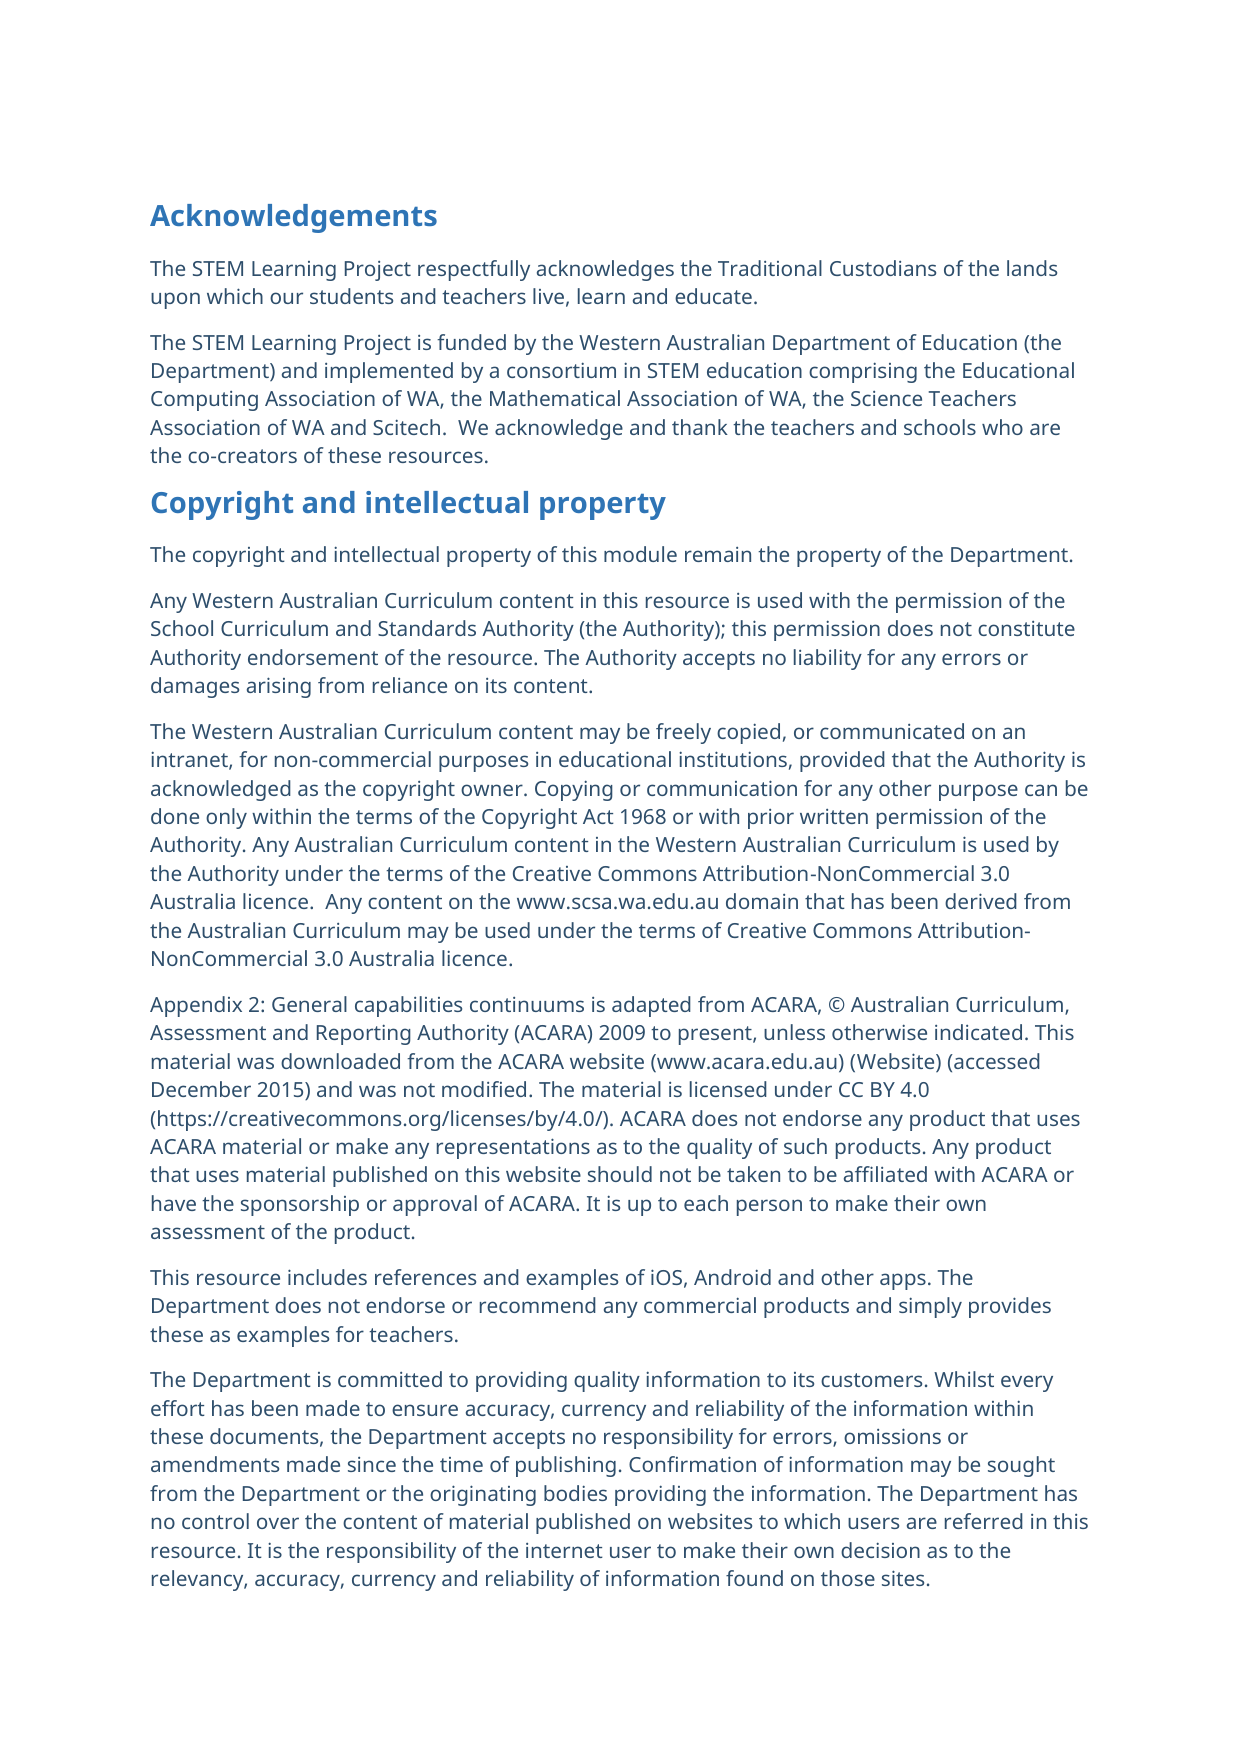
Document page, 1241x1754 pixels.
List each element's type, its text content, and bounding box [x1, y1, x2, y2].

text Copyright and intellectual property [150, 482, 1090, 522]
text Any Western Australian Curriculum content in this resource is used with the permission of the School Curriculum and Standards Authority (the Authority); this permission does not constitute Authority endorsement of the resource. The Authority accepts no liability for any errors or damages arising from reliance on its content. [150, 586, 1090, 700]
text The Western Australian Curriculum content may be freely copied, or communicated on an intranet, for non-commercial purposes in educational institutions, provided that the Authority is acknowledged as the copyright owner. Copying or communication for any other purpose can be done only within the terms of the Copyright Act 1968 or with prior written permission of the Authority. Any Australian Curriculum content in the Western Australian Curriculum is used by the Authority under the terms of the Creative Commons Attribution-NonCommercial 3.0 Australia licence. Any content on the www.scsa.wa.edu.au domain that has been derived from the Australian Curriculum may be used under the terms of Creative Commons Attribution-NonCommercial 3.0 Australia licence. [150, 717, 1090, 973]
text This resource includes references and examples of iOS, Android and other apps. The Department does not endorse or recommend any commercial products and simply provides these as examples for teachers. [150, 1263, 1090, 1348]
text The copyright and intellectual property of this module remain the property of the Department. [150, 541, 1090, 569]
text The STEM Learning Project is funded by the Western Australian Department of Education (the Department) and implemented by a consortium in STEM education comprising the Educational Computing Association of WA, the Mathematical Association of WA, the Science Teachers Association of WA and Scitech. We acknowledge and thank the teachers and schools who are the co-creators of these resources. [150, 328, 1090, 470]
text Appendix 2: General capabilities continuums is adapted from ACARA, © Australian Curriculum, Assessment and Reporting Authority (ACARA) 2009 to present, unless otherwise indicated. This material was downloaded from the ACARA website (www.acara.edu.au) (Website) (accessed December 2015) and was not modified. The material is licensed under CC BY 4.0 (https://creativecommons.org/licenses/by/4.0/). ACARA does not endorse any product that uses ACARA material or make any representations as to the quality of such products. Any product that uses material published on this website should not be taken to be affiliated with ACARA or have the sponsorship or approval of ACARA. It is up to each person to make their own assessment of the product. [150, 990, 1090, 1246]
text Acknowledgements [150, 150, 1090, 235]
text The STEM Learning Project respectfully acknowledges the Traditional Custodians of the lands upon which our students and teachers live, learn and educate. [150, 254, 1090, 311]
text The Department is committed to providing quality information to its customers. Whilst every effort has been made to ensure accuracy, currency and reliability of the information within these documents, the Department accepts no responsibility for errors, omissions or amendments made since the time of publishing. Confirmation of information may be sought from the Department or the originating bodies providing the information. The Department has no control over the content of material published on websites to which users are referred in this resource. It is the responsibility of the internet user to make their own decision as to the relevancy, accuracy, currency and reliability of information found on those sites. [150, 1365, 1090, 1593]
